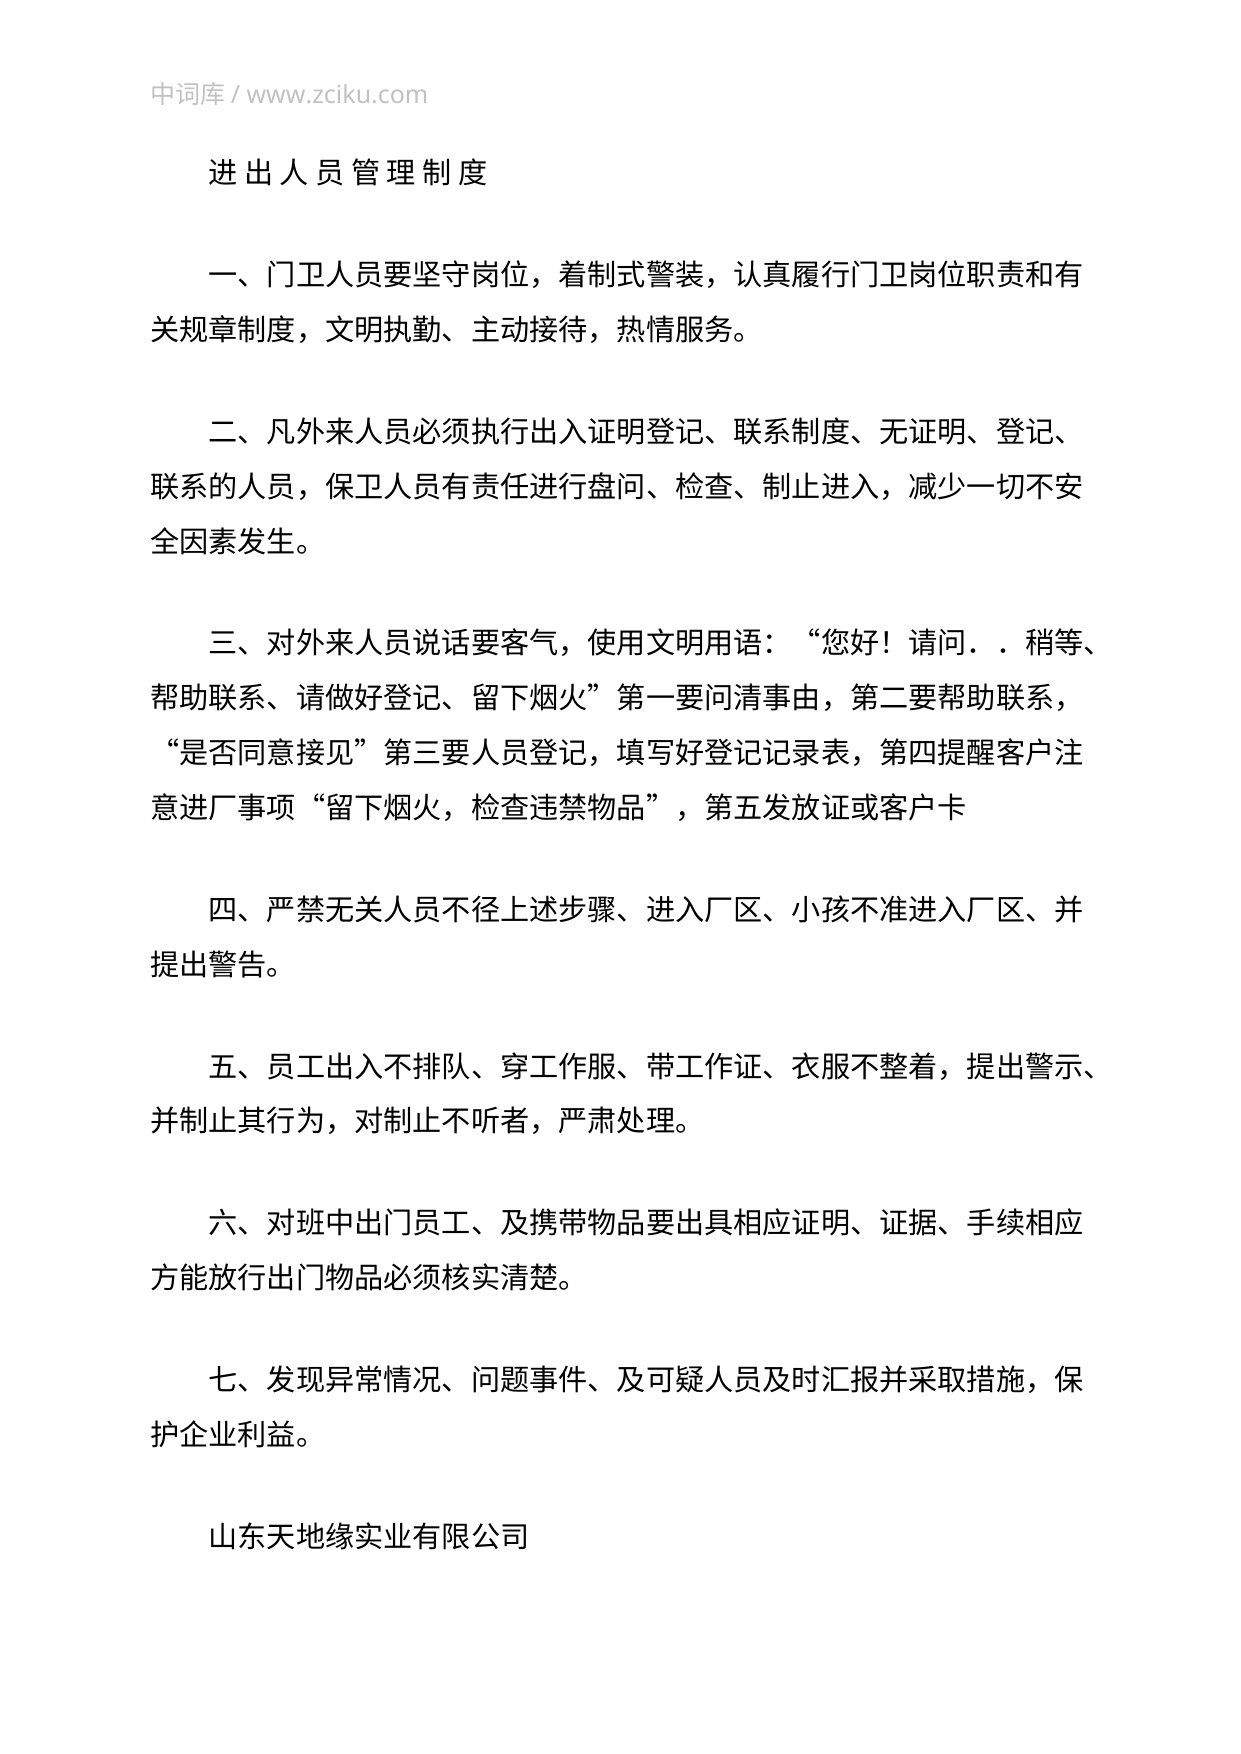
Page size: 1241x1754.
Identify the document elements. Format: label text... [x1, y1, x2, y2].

text 进 出 人 员 管 理 制 度 [150, 150, 1090, 192]
text 二、凡外来人员必须执行出入证明登记、联系制度、无证明、登记、联系的人员，保卫人员有责任进行盘问、检查、制止进入，减少一切不安全因素发生。 [150, 408, 1090, 561]
text 七、发现异常情况、问题事件、及可疑人员及时汇报并采取措施，保护企业利益。 [150, 1356, 1090, 1454]
text 三、对外来人员说话要客气，使用文明用语：“您好！请问．．稍等、帮助联系、请做好登记、留下烟火”第一要问清事由，第二要帮助联系，“是否同意接见”第三要人员登记，填写好登记记录表，第四提醒客户注意进厂事项“留下烟火，检查违禁物品”，第五发放证或客户卡 [150, 620, 1090, 827]
text 四、严禁无关人员不径上述步骤、进入厂区、小孩不准进入厂区、并提出警告。 [150, 886, 1090, 984]
text 六、对班中出门员工、及携带物品要出具相应证明、证据、手续相应方能放行出门物品必须核实清楚。 [150, 1200, 1090, 1297]
text 五、员工出入不排队、穿工作服、带工作证、衣服不整着，提出警示、并制止其行为，对制止不听者，严肃处理。 [150, 1043, 1090, 1140]
text 山东天地缘实业有限公司 [150, 1513, 1090, 1555]
text 一、门卫人员要坚守岗位，着制式警装，认真履行门卫岗位职责和有关规章制度，文明执勤、主动接待，热情服务。 [150, 252, 1090, 349]
